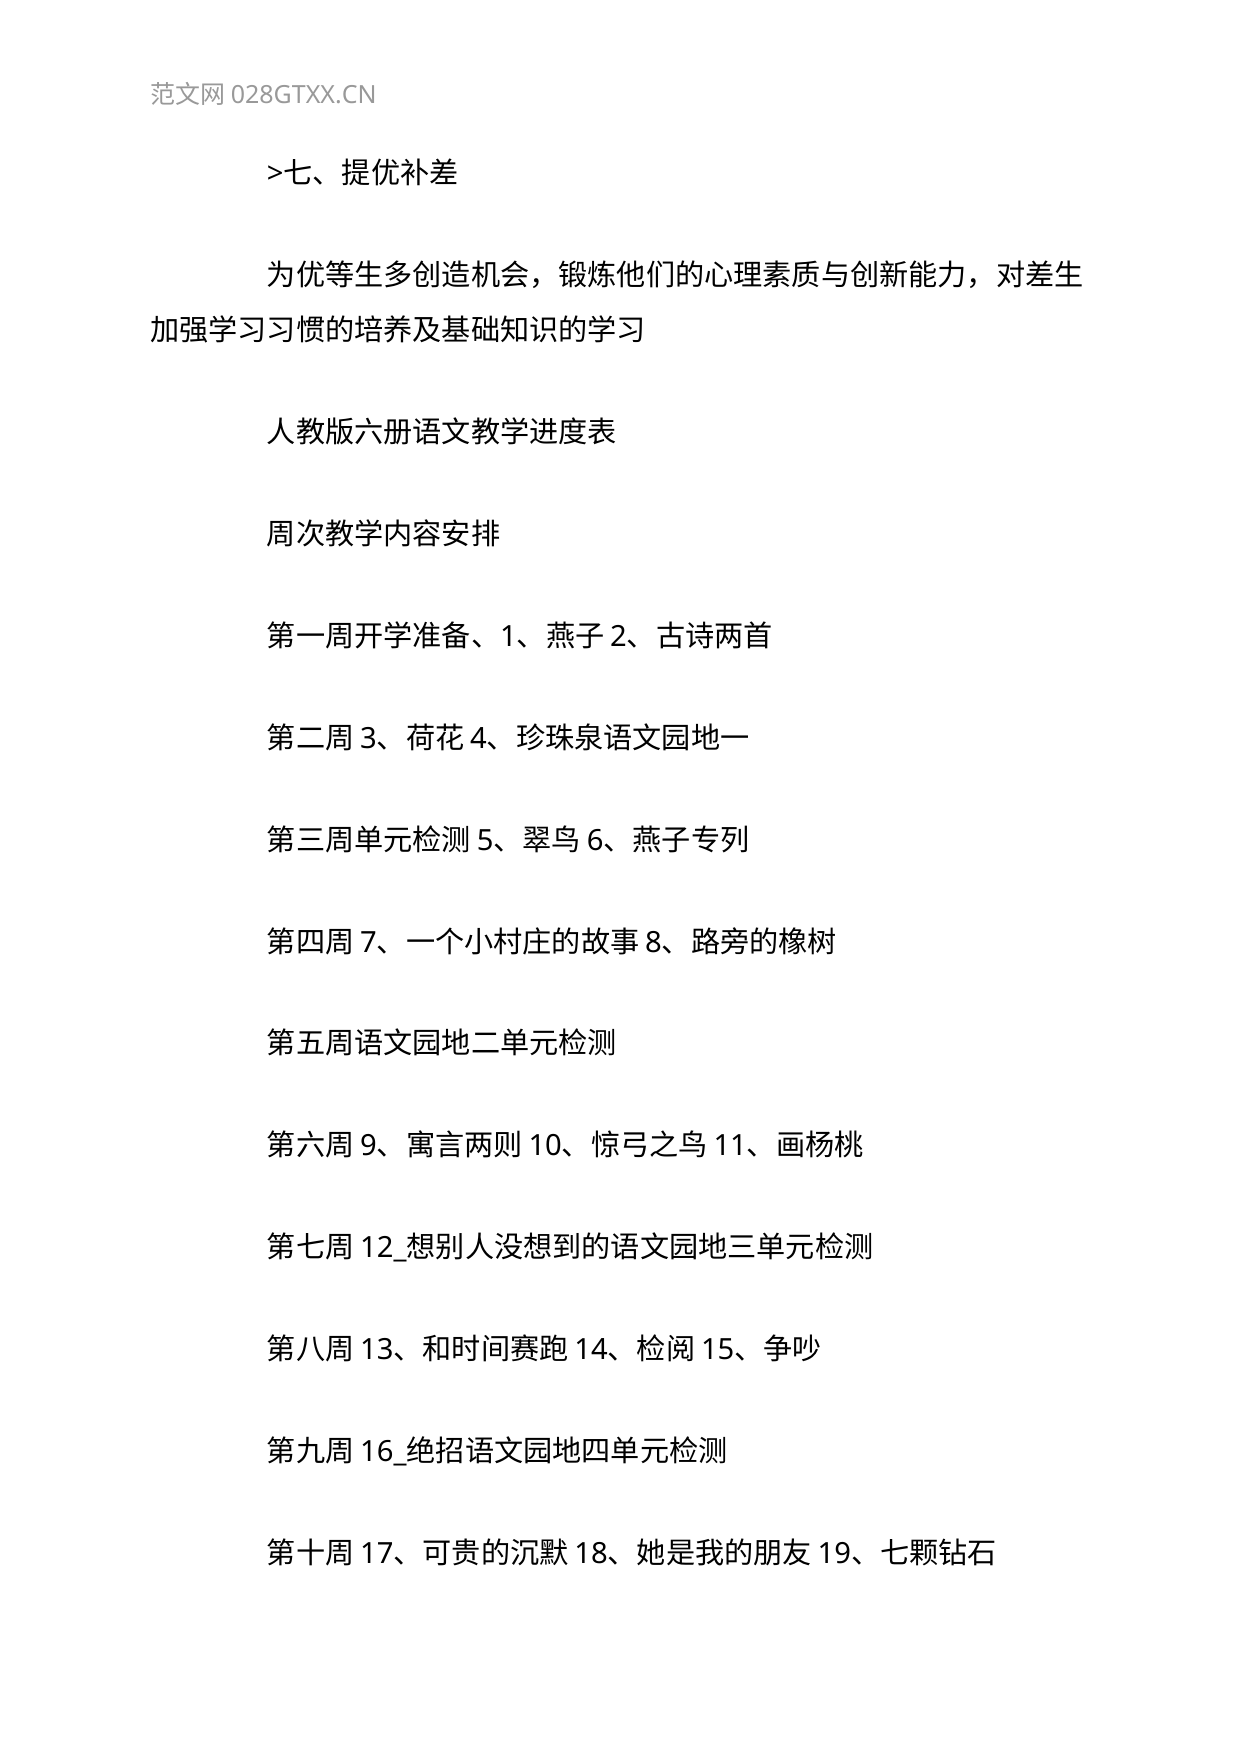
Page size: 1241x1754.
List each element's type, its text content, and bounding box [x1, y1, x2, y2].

text 第五周语文园地二单元检测 [150, 1020, 1090, 1062]
text 第十周17、可贵的沉默18、她是我的朋友19、七颗钻石 [150, 1530, 1090, 1572]
text 人教版六册语文教学进度表 [150, 409, 1090, 451]
text 第三周单元检测5、翠鸟6、燕子专列 [150, 816, 1090, 858]
text 第九周16_绝招语文园地四单元检测 [150, 1428, 1090, 1470]
text >七、提优补差 [150, 150, 1090, 192]
text 第八周13、和时间赛跑14、检阅15、争吵 [150, 1326, 1090, 1368]
text 周次教学内容安排 [150, 510, 1090, 553]
text 第七周12_想别人没想到的语文园地三单元检测 [150, 1224, 1090, 1266]
text 第六周9、寓言两则10、惊弓之鸟11、画杨桃 [150, 1122, 1090, 1164]
text 第一周开学准备、1、燕子2、古诗两首 [150, 612, 1090, 654]
text 第四周7、一个小村庄的故事8、路旁的橡树 [150, 918, 1090, 961]
text 为优等生多创造机会，锻炼他们的心理素质与创新能力，对差生加强学习习惯的培养及基础知识的学习 [150, 252, 1090, 349]
text 第二周3、荷花4、珍珠泉语文园地一 [150, 714, 1090, 757]
